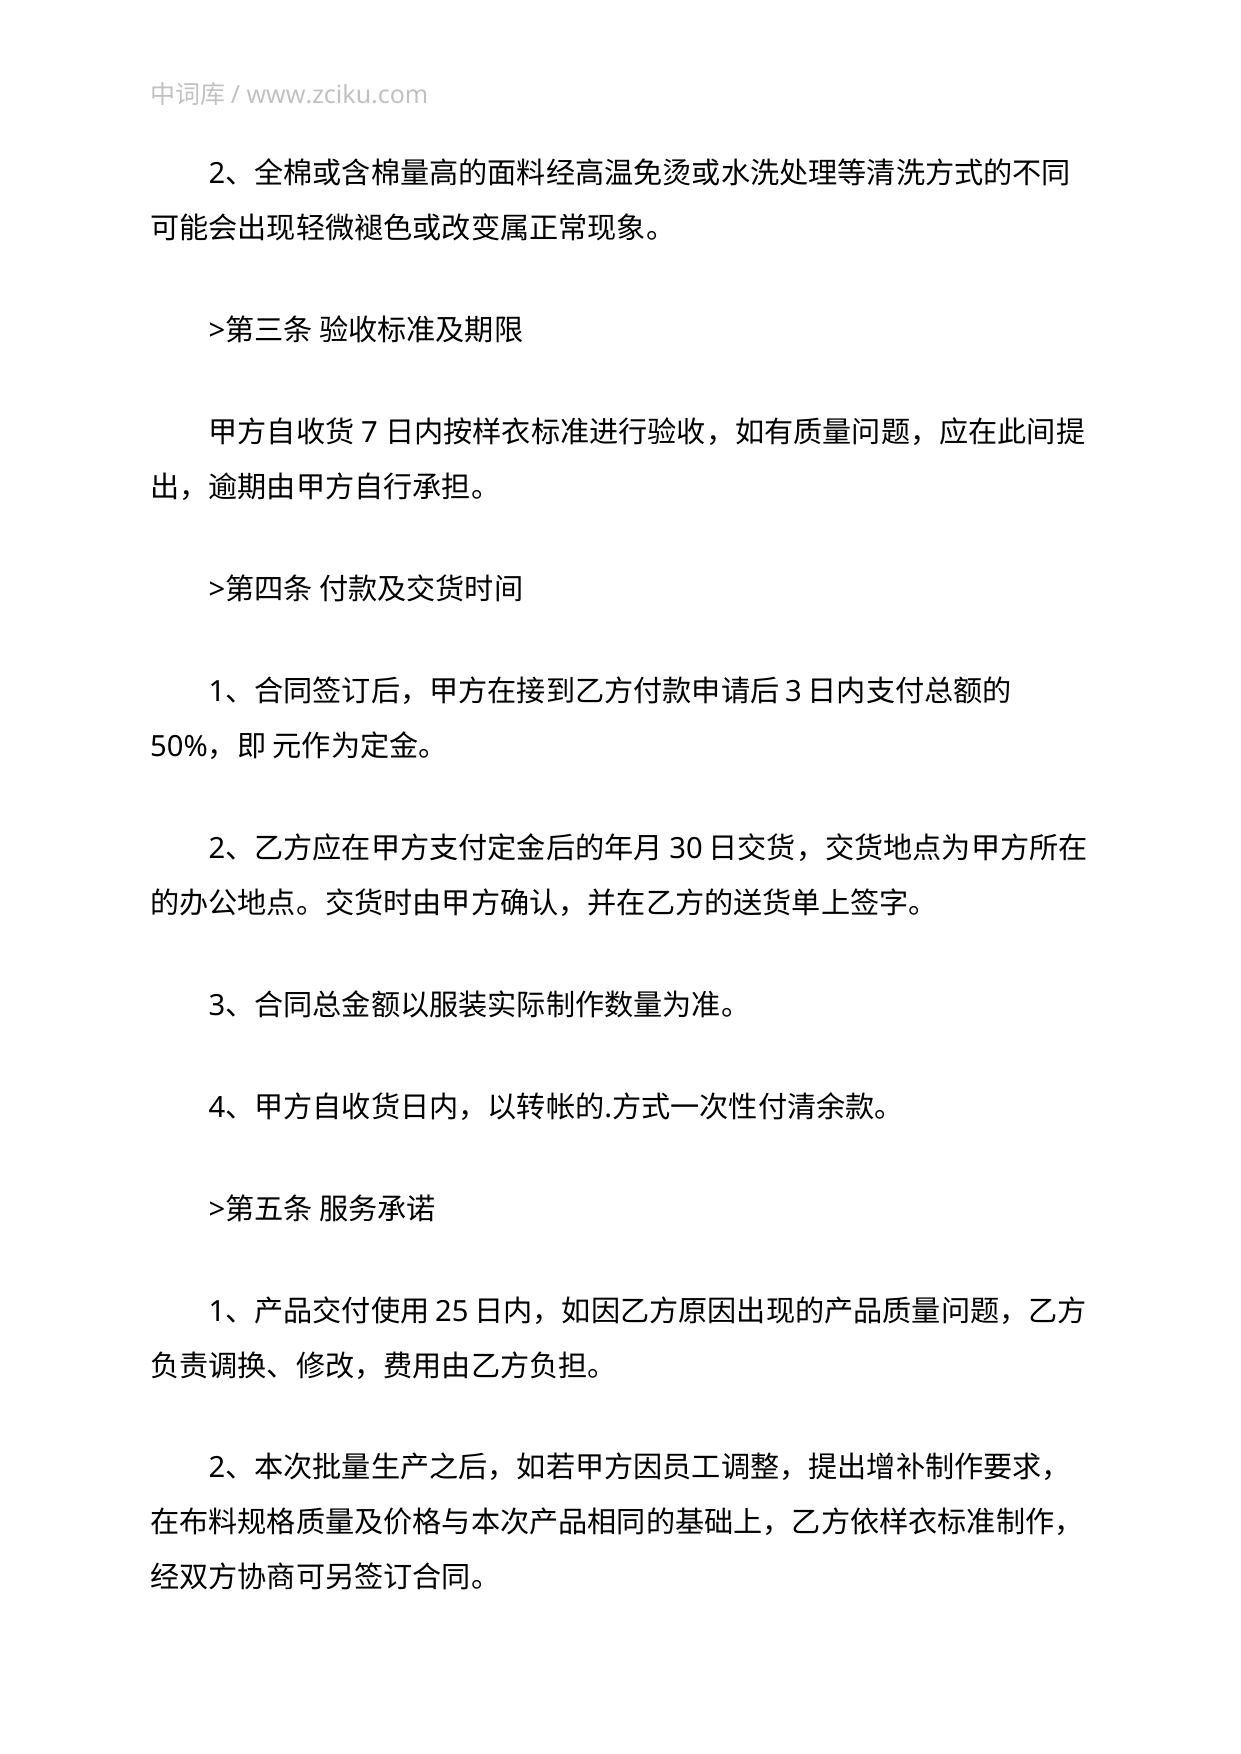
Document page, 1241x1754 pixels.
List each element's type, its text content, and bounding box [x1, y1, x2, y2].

text 2、乙方应在甲方支付定金后的年月 30日交货，交货地点为甲方所在的办公地点。交货时由甲方确认，并在乙方的送货单上签字。 [150, 824, 1090, 922]
text 2、本次批量生产之后，如若甲方因员工调整，提出增补制作要求，在布料规格质量及价格与本次产品相同的基础上，乙方依样衣标准制作，经双方协商可另签订合同。 [150, 1444, 1090, 1596]
text 1、合同签订后，甲方在接到乙方付款申请后3日内支付总额的50%，即 元作为定金。 [150, 667, 1090, 765]
text 4、甲方自收货日内，以转帐的.方式一次性付清余款。 [150, 1083, 1090, 1126]
text >第四条 付款及交货时间 [150, 566, 1090, 608]
text >第五条 服务承诺 [150, 1185, 1090, 1228]
text 3、合同总金额以服装实际制作数量为准。 [150, 981, 1090, 1024]
text 1、产品交付使用25日内，如因乙方原因出现的产品质量问题，乙方负责调换、修改，费用由乙方负担。 [150, 1287, 1090, 1384]
text 2、全棉或含棉量高的面料经高温免烫或水洗处理等清洗方式的不同可能会出现轻微褪色或改变属正常现象。 [150, 150, 1090, 247]
text >第三条 验收标准及期限 [150, 307, 1090, 349]
text 甲方自收货 7 日内按样衣标准进行验收，如有质量问题，应在此间提出，逾期由甲方自行承担。 [150, 409, 1090, 506]
